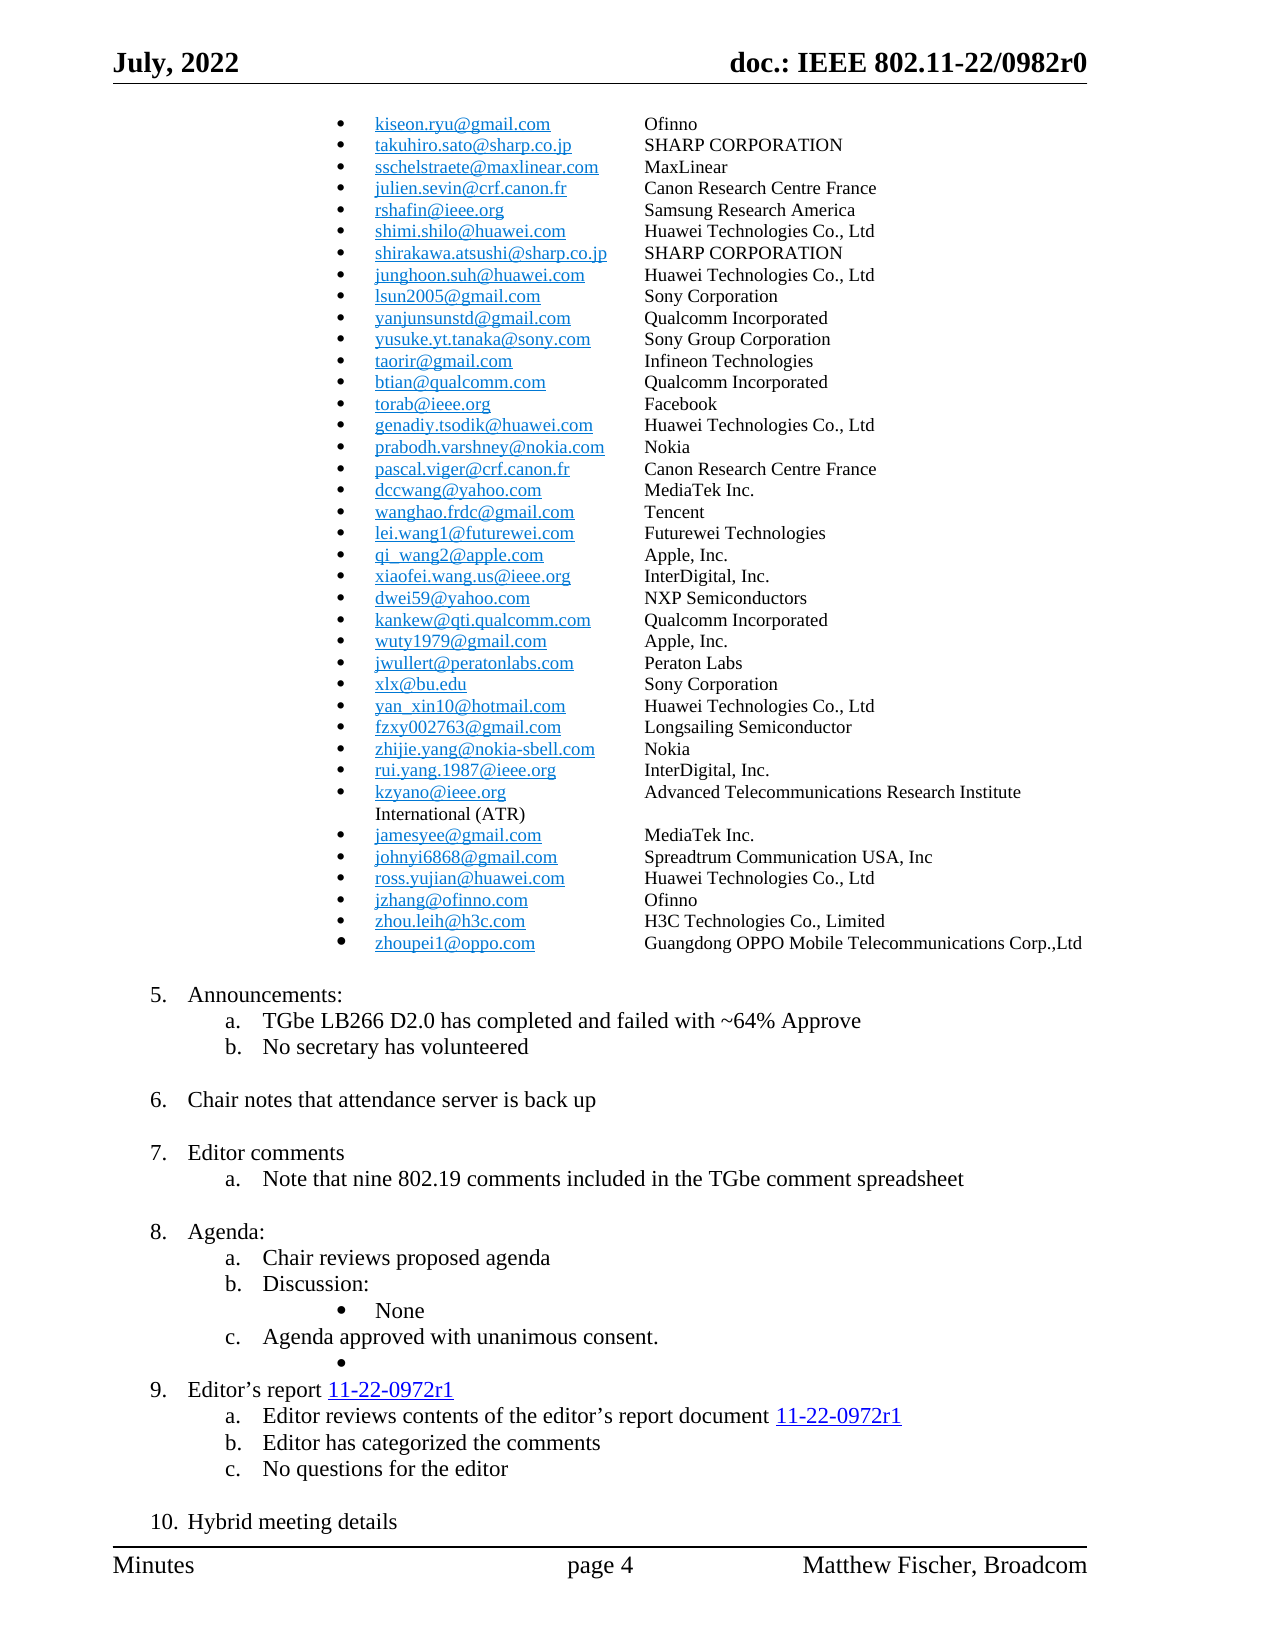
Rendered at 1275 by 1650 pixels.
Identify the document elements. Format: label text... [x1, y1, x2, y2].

list Agenda: [150, 1218, 1087, 1244]
list Editor comments [150, 1139, 1087, 1165]
list johnyi6868@gmail.com Spreadtrum Communication USA, Inc [337, 846, 1087, 867]
list shimi.shilo@huawei.com Huawei Technologies Co., Ltd [337, 220, 1087, 242]
list rshafin@ieee.org Samsung Research America [337, 199, 1087, 220]
list Discussion: [225, 1271, 1087, 1297]
list wuty1979@gmail.com Apple, Inc. [337, 630, 1087, 652]
list shirakawa.atsushi@sharp.co.jp SHARP CORPORATION [337, 242, 1087, 263]
list genadiy.tsodik@huawei.com Huawei Technologies Co., Ltd [337, 414, 1087, 436]
list yan_xin10@hotmail.com Huawei Technologies Co., Ltd [337, 695, 1087, 716]
list xiaofei.wang.us@ieee.org InterDigital, Inc. [337, 565, 1087, 587]
list prabodh.varshney@nokia.com Nokia [337, 436, 1087, 457]
list pascal.viger@crf.canon.fr Canon Research Centre France [337, 457, 1087, 479]
list Agenda approved with unanimous consent. [225, 1323, 1087, 1349]
list zhijie.yang@nokia-sbell.com Nokia [337, 738, 1087, 759]
list zhou.leih@h3c.com H3C Technologies Co., Limited [337, 910, 1087, 932]
list dwei59@yahoo.com NXP Semiconductors [337, 587, 1087, 608]
list None [337, 1297, 1087, 1323]
list junghoon.suh@huawei.com Huawei Technologies Co., Ltd [337, 263, 1087, 285]
list julien.sevin@crf.canon.fr Canon Research Centre France [337, 177, 1087, 199]
list kiseon.ryu@gmail.com Ofinno [337, 112, 1087, 134]
list wanghao.frdc@gmail.com Tencent [337, 501, 1087, 522]
list No questions for the editor [225, 1455, 1087, 1481]
list yusuke.yt.tanaka@sony.com Sony Group Corporation [337, 328, 1087, 350]
list Editor reviews contents of the editor’s report document 11-22-0972r1 [225, 1402, 1087, 1429]
list torab@ieee.org Facebook [337, 393, 1087, 414]
list jzhang@ofinno.com Ofinno [337, 889, 1087, 910]
list jwullert@peratonlabs.com Peraton Labs [337, 652, 1087, 673]
list zhoupei1@oppo.com Guangdong OPPO Mobile Telecommunications Corp.,Ltd [337, 932, 1087, 954]
list No secretary has volunteered [225, 1033, 1087, 1060]
list yanjunsunstd@gmail.com Qualcomm Incorporated [337, 307, 1087, 328]
list Hybrid meeting details [150, 1508, 1087, 1534]
list btian@qualcomm.com Qualcomm Incorporated [337, 371, 1087, 393]
list lei.wang1@futurewei.com Futurewei Technologies [337, 522, 1087, 544]
list dccwang@yahoo.com MediaTek Inc. [337, 479, 1087, 501]
list ross.yujian@huawei.com Huawei Technologies Co., Ltd [337, 867, 1087, 889]
list taorir@gmail.com Infineon Technologies [337, 350, 1087, 371]
list takuhiro.sato@sharp.co.jp SHARP CORPORATION [337, 134, 1087, 156]
list xlx@bu.edu Sony Corporation [337, 673, 1087, 695]
list jamesyee@gmail.com MediaTek Inc. [337, 824, 1087, 846]
list Editor’s report 11-22-0972r1 [150, 1376, 1087, 1402]
list rui.yang.1987@ieee.org InterDigital, Inc. [337, 759, 1087, 781]
list Editor has categorized the comments [225, 1429, 1087, 1455]
list lsun2005@gmail.com Sony Corporation [337, 285, 1087, 307]
list Note that nine 802.19 comments included in the TGbe comment spreadsheet [225, 1165, 1087, 1191]
list kankew@qti.qualcomm.com Qualcomm Incorporated [337, 608, 1087, 630]
list kzyano@ieee.org Advanced Telecommunications Research Institute International (ATR) [337, 781, 1087, 824]
list Chair notes that attendance server is back up [150, 1086, 1087, 1112]
list qi_wang2@apple.com Apple, Inc. [337, 544, 1087, 565]
list Chair reviews proposed agenda [225, 1244, 1087, 1271]
list fzxy002763@gmail.com Longsailing Semiconductor [337, 716, 1087, 738]
list Announcements: [150, 981, 1087, 1007]
list TGbe LB266 D2.0 has completed and failed with ~64% Approve [225, 1007, 1087, 1033]
list sschelstraete@maxlinear.com MaxLinear [337, 156, 1087, 177]
